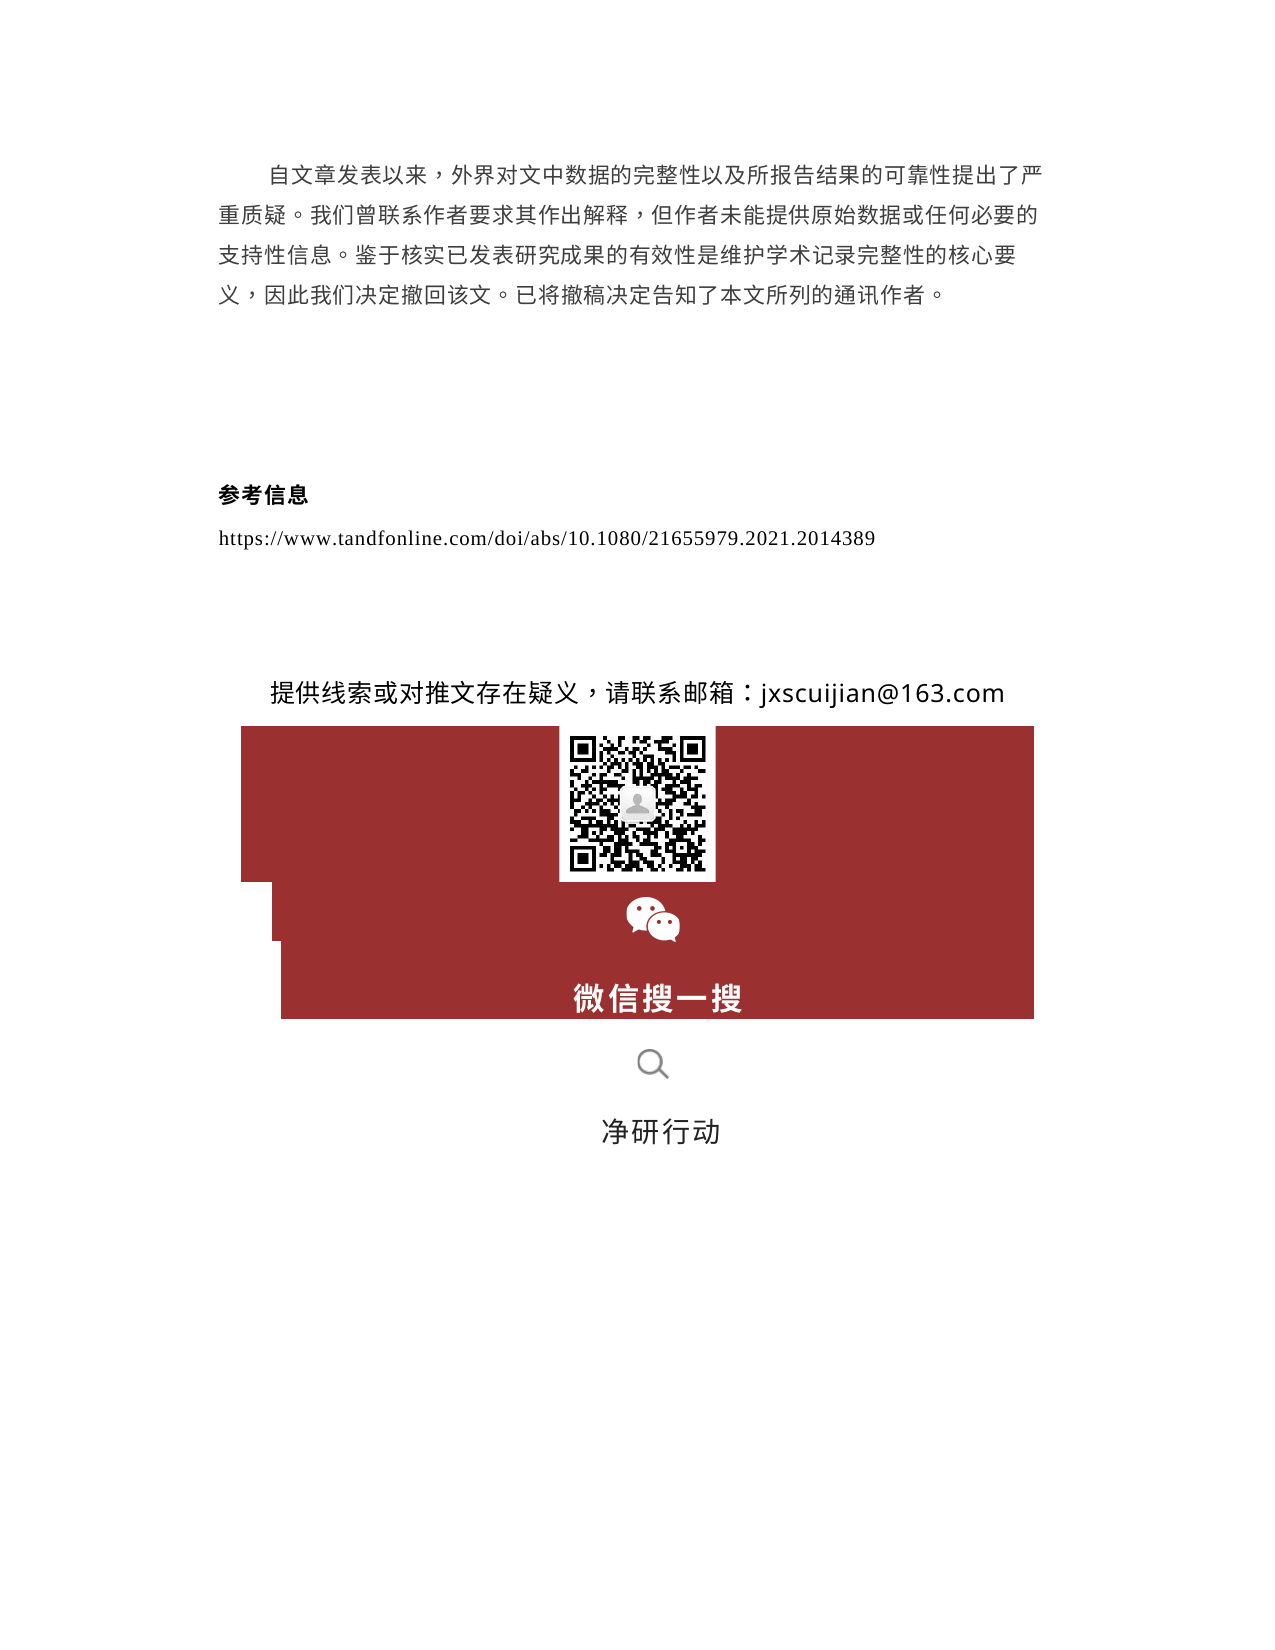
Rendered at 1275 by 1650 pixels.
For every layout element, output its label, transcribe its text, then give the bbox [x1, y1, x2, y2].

text 净研行动 [294, 1094, 1019, 1151]
text 参考信息 [219, 470, 1056, 510]
text 自文章发表以来，外界对文中数据的完整性以及所报告结果的可靠性提出了严重质疑。我们曾联系作者要求其作出解释，但作者未能提供原始数据或任何必要的支持性信息。鉴于核实已发表研究成果的有效性是维护学术记录完整性的核心要义，因此我们决定撤回该文。已将撤稿决定告知了本文所列的通讯作者。 [219, 150, 1056, 310]
picture [559, 725, 716, 882]
text 微信搜一搜 [281, 957, 1034, 1019]
text https://www.tandfonline.com/doi/abs/10.1080/21655979.2021.2014389 [219, 510, 1056, 550]
text 提供线索或对推文存在疑义，请联系邮箱：jxscuijian@163.com [219, 670, 1056, 710]
picture [626, 897, 680, 942]
picture [637, 1049, 669, 1079]
